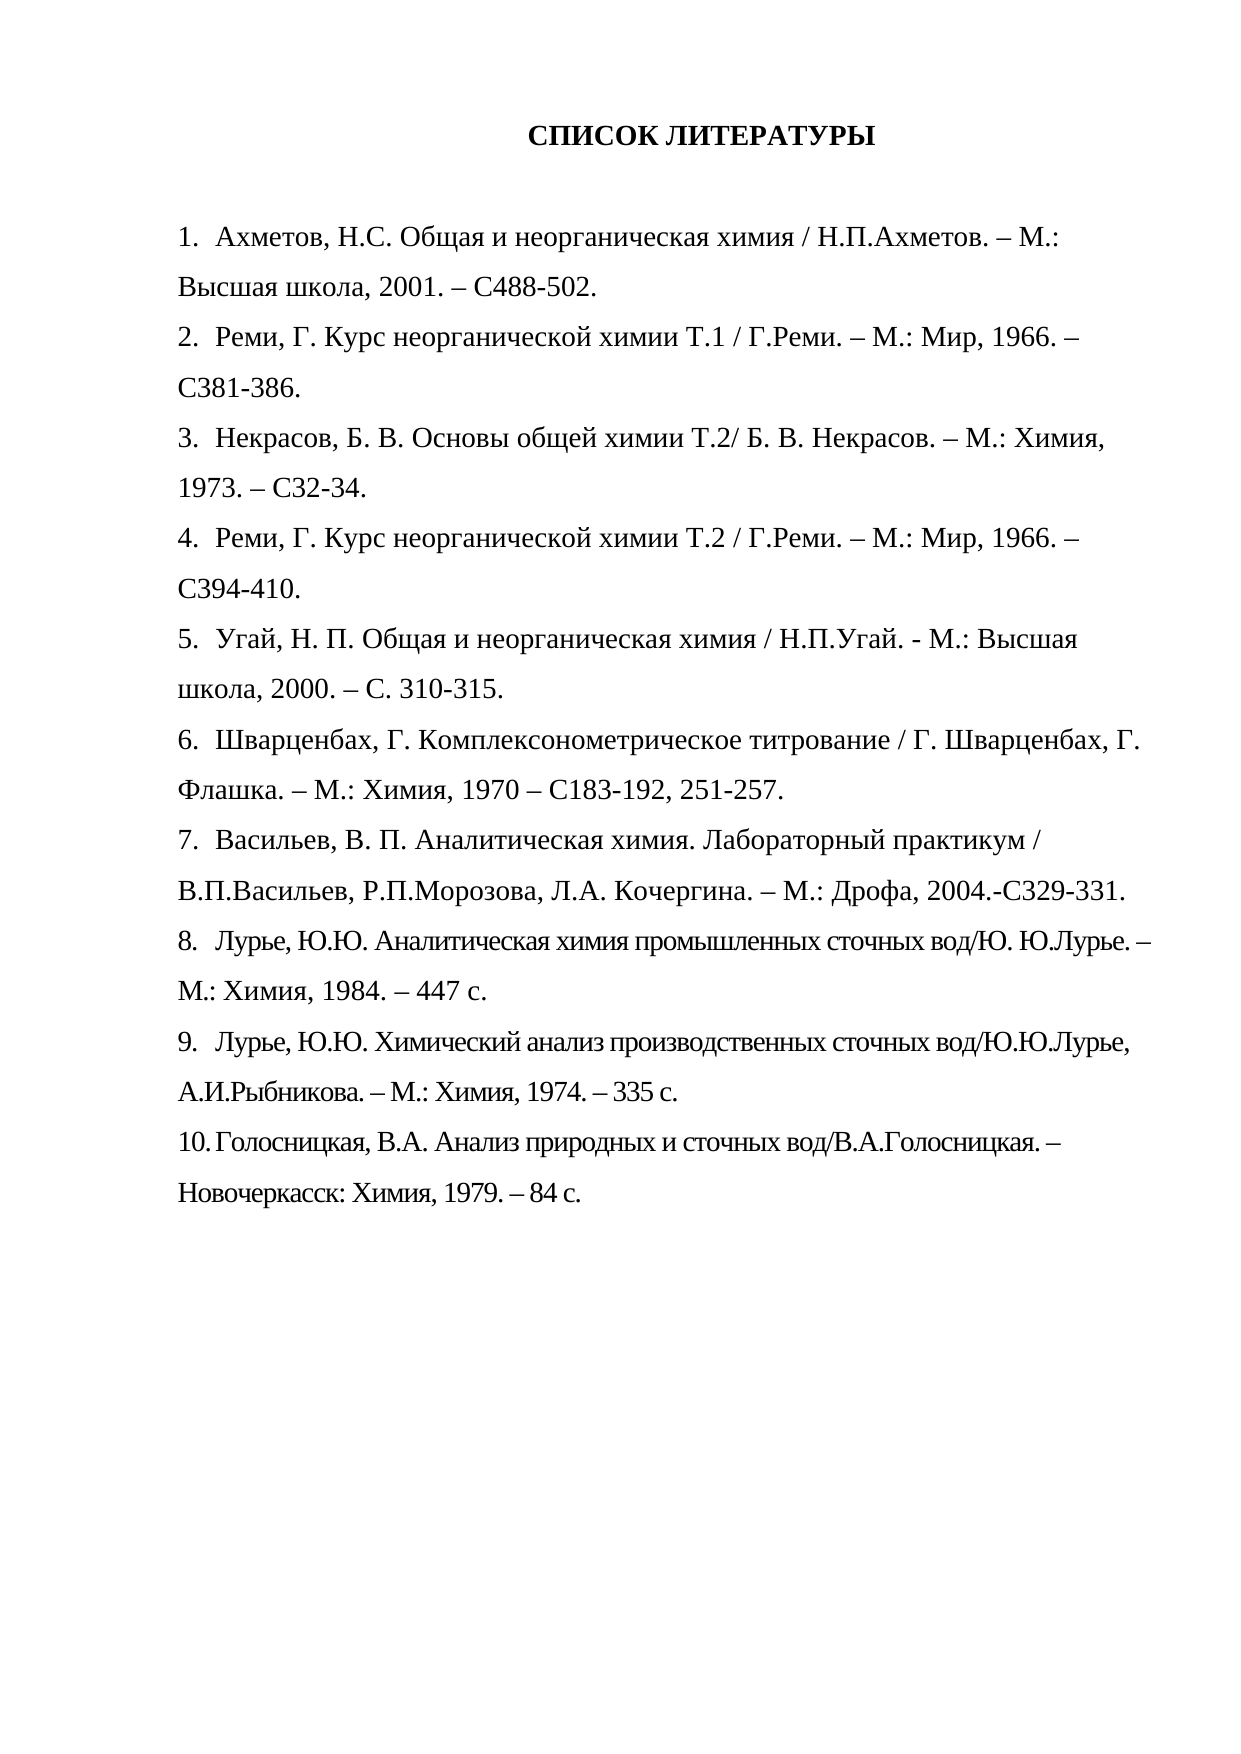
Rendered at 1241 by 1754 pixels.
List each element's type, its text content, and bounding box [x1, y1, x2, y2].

list Ахметов, Н.С. Общая и неорганическая химия / Н.П.Ахметов. – М.: Высшая школа, 2001. – С488-502. [177, 219, 1152, 303]
list Лурье, Ю.Ю. Химический анализ производственных сточных вод/Ю.Ю.Лурье, А.И.Рыбникова. – М.: Химия, 1974. – 335 с. [177, 1024, 1152, 1108]
list Реми, Г. Курс неорганической химии Т.1 / Г.Реми. – М.: Мир, 1966. –С381-386. [177, 319, 1152, 403]
list Лурье, Ю.Ю. Аналитическая химия промышленных сточных вод/Ю. Ю.Лурье. – М.: Химия, 1984. – 447 с. [177, 923, 1152, 1007]
list Шварценбах, Г. Комплексонометрическое титрование / Г. Шварценбах, Г. Флашка. – М.: Химия, 1970 – С183-192, 251-257. [177, 722, 1152, 806]
list Голосницкая, В.А. Анализ природных и сточных вод/В.А.Голосницкая. – Новочеркасск: Химия, 1979. – 84 с. [177, 1124, 1152, 1208]
list Угай, Н. П. Общая и неорганическая химия / Н.П.Угай. - М.: Высшая школа, 2000. – С. 310-315. [177, 621, 1152, 705]
list Васильев, В. П. Аналитическая химия. Лабораторный практикум / В.П.Васильев, Р.П.Морозова, Л.А. Кочергина. – М.: Дрофа, 2004.-С329-331. [177, 822, 1152, 906]
list Некрасов, Б. В. Основы общей химии Т.2/ Б. В. Некрасов. – М.: Химия, 1973. – С32-34. [177, 420, 1152, 504]
text СПИСОК ЛИТЕРАТУРЫ [177, 118, 1152, 152]
list Реми, Г. Курс неорганической химии Т.2 / Г.Реми. – М.: Мир, 1966. –С394-410. [177, 521, 1152, 604]
